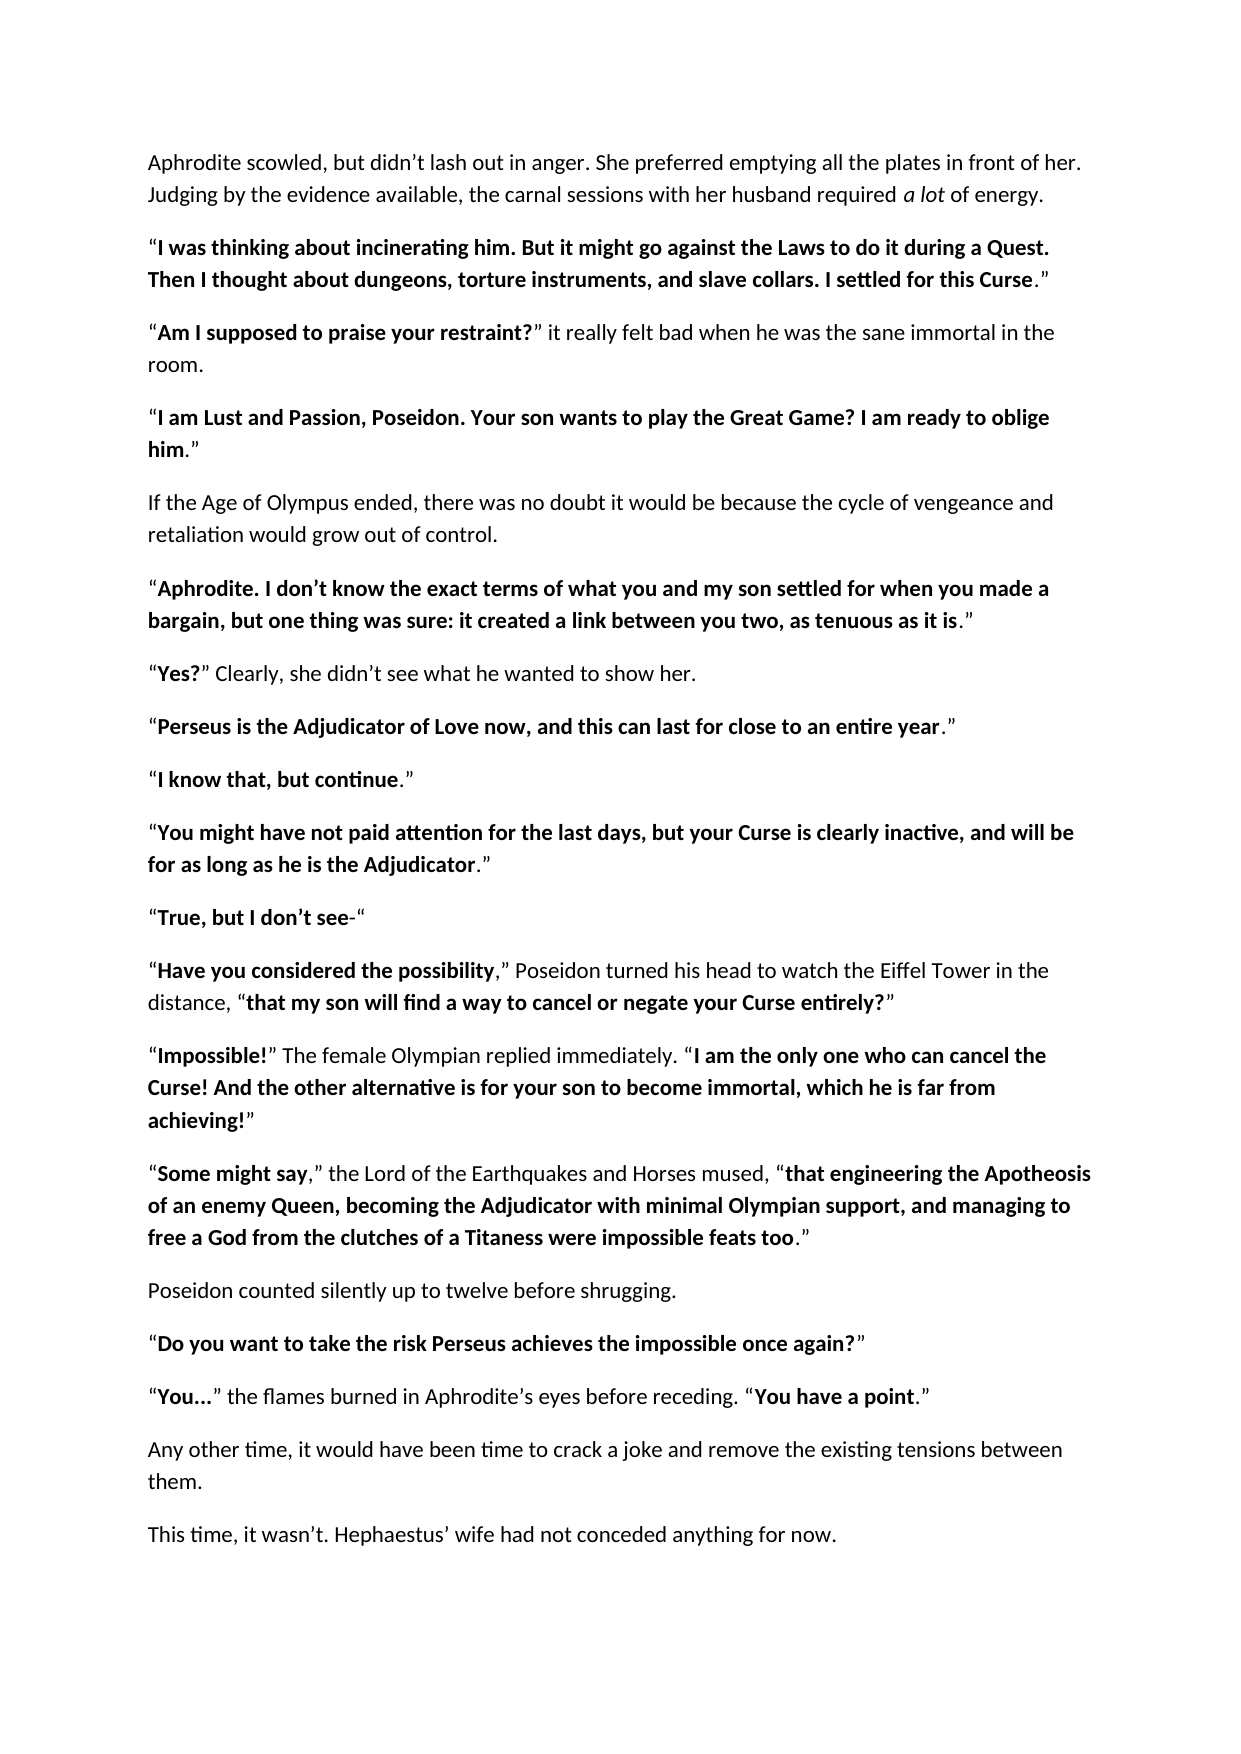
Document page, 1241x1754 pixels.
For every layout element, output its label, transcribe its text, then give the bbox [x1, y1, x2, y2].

text “I am Lust and Passion, Poseidon. Your son wants to play the Great Game? I am ready to oblige him.” [148, 403, 1093, 463]
text “Perseus is the Adjudicator of Love now, and this can last for close to an entire year.” [148, 712, 1093, 740]
text “I was thinking about incinerating him. But it might go against the Laws to do it during a Quest. Then I thought about dungeons, torture instruments, and slave collars. I settled for this Curse.” [148, 233, 1093, 293]
text “Aphrodite. I don’t know the exact terms of what you and my son settled for when you made a bargain, but one thing was sure: it created a link between you two, as tenuous as it is.” [148, 574, 1093, 634]
text Aphrodite scowled, but didn’t lash out in anger. She preferred emptying all the plates in front of her. Judging by the evidence available, the carnal sessions with her husband required a lot of energy. [148, 148, 1093, 208]
text If the Age of Olympus ended, there was no doubt it would be because the cycle of vengeance and retaliation would grow out of control. [148, 488, 1093, 549]
text “I know that, but continue.” [148, 765, 1093, 793]
text “You...” the flames burned in Aphrodite’s eyes before receding. “You have a point.” [148, 1382, 1093, 1410]
text “Some might say,” the Lord of the Earthquakes and Horses mused, “that engineering the Apotheosis of an enemy Queen, becoming the Adjudicator with minimal Olympian support, and managing to free a God from the clutches of a Titaness were impossible feats too.” [148, 1159, 1093, 1251]
text “Am I supposed to praise your restraint?” it really felt bad when he was the sane immortal in the room. [148, 318, 1093, 378]
text Poseidon counted silently up to twelve before shrugging. [148, 1276, 1093, 1304]
text “Do you want to take the risk Perseus achieves the impossible once again?” [148, 1329, 1093, 1357]
text “Impossible!” The female Olympian replied immediately. “I am the only one who can cancel the Curse! And the other alternative is for your son to become immortal, which he is far from achieving!” [148, 1041, 1093, 1134]
text This time, it wasn’t. Hephaestus’ wife had not conceded anything for now. [148, 1520, 1093, 1548]
text “Yes?” Clearly, she didn’t see what he wanted to show her. [148, 659, 1093, 687]
text “You might have not paid attention for the last days, but your Curse is clearly inactive, and will be for as long as he is the Adjudicator.” [148, 818, 1093, 878]
text Any other time, it would have been time to crack a joke and remove the existing tensions between them. [148, 1435, 1093, 1495]
text “Have you considered the possibility,” Poseidon turned his head to watch the Eiffel Tower in the distance, “that my son will find a way to cancel or negate your Curse entirely?” [148, 956, 1093, 1016]
text “True, but I don’t see-“ [148, 903, 1093, 931]
